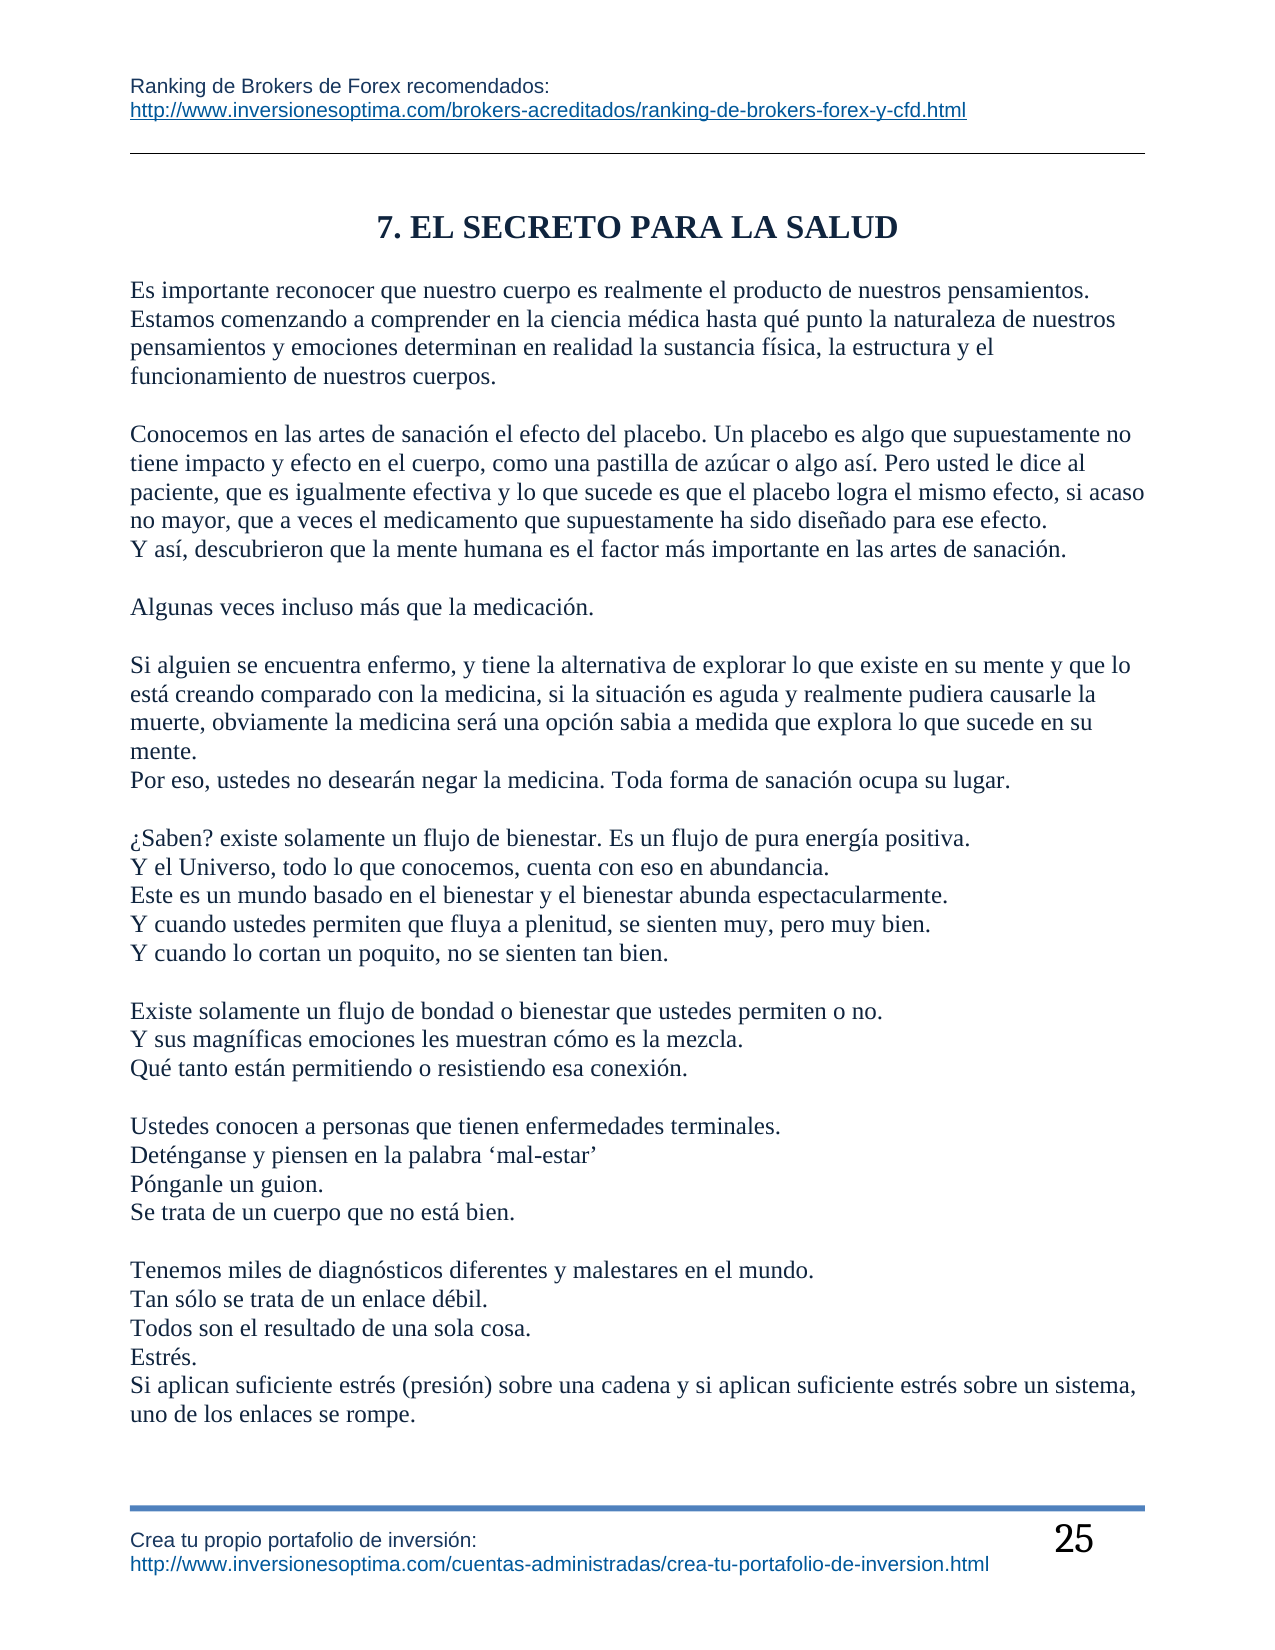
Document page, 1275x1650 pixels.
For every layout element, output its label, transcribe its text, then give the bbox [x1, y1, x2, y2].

text Ustedes conocen a personas que tienen enfermedades terminales. Deténganse y piensen en la palabra ‘mal-estar’ Pónganle un guion. Se trata de un cuerpo que no está bien. [130, 1111, 1145, 1226]
text ¿Saben? existe solamente un flujo de bienestar. Es un flujo de pura energía positiva. Y el Universo, todo lo que conocemos, cuenta con eso en abundancia. Este es un mundo basado en el bienestar y el bienestar abunda espectacularmente. Y cuando ustedes permiten que fluya a plenitud, se sienten muy, pero muy bien. Y cuando lo cortan un poquito, no se sienten tan bien. [130, 823, 1145, 967]
text Conocemos en las artes de sanación el efecto del placebo. Un placebo es algo que supuestamente no tiene impacto y efecto en el cuerpo, como una pastilla de azúcar o algo así. Pero usted le dice al paciente, que es igualmente efectiva y lo que sucede es que el placebo logra el mismo efecto, si acaso no mayor, que a veces el medicamento que supuestamente ha sido diseñado para ese efecto. Y así, descubrieron que la mente humana es el factor más importante en las artes de sanación. [130, 419, 1145, 563]
text Existe solamente un flujo de bondad o bienestar que ustedes permiten o no. Y sus magníficas emociones les muestran cómo es la mezcla. Qué tanto están permitiendo o resistiendo esa conexión. [130, 996, 1145, 1082]
text Si alguien se encuentra enfermo, y tiene la alternativa de explorar lo que existe en su mente y que lo está creando comparado con la medicina, si la situación es aguda y realmente pudiera causarle la muerte, obviamente la medicina será una opción sabia a medida que explora lo que sucede en su mente. Por eso, ustedes no desearán negar la medicina. Toda forma de sanación ocupa su lugar. [130, 650, 1145, 794]
text 7. EL SECRETO PARA LA SALUD [130, 207, 1145, 246]
text Tenemos miles de diagnósticos diferentes y malestares en el mundo. Tan sólo se trata de un enlace débil. Todos son el resultado de una sola cosa. Estrés. Si aplican suficiente estrés (presión) sobre una cadena y si aplican suficiente estrés sobre un sistema, uno de los enlaces se rompe. [130, 1255, 1145, 1428]
text Algunas veces incluso más que la medicación. [130, 592, 1145, 621]
text Es importante reconocer que nuestro cuerpo es realmente el producto de nuestros pensamientos. Estamos comenzando a comprender en la ciencia médica hasta qué punto la naturaleza de nuestros pensamientos y emociones determinan en realidad la sustancia física, la estructura y el funcionamiento de nuestros cuerpos. [130, 275, 1145, 390]
